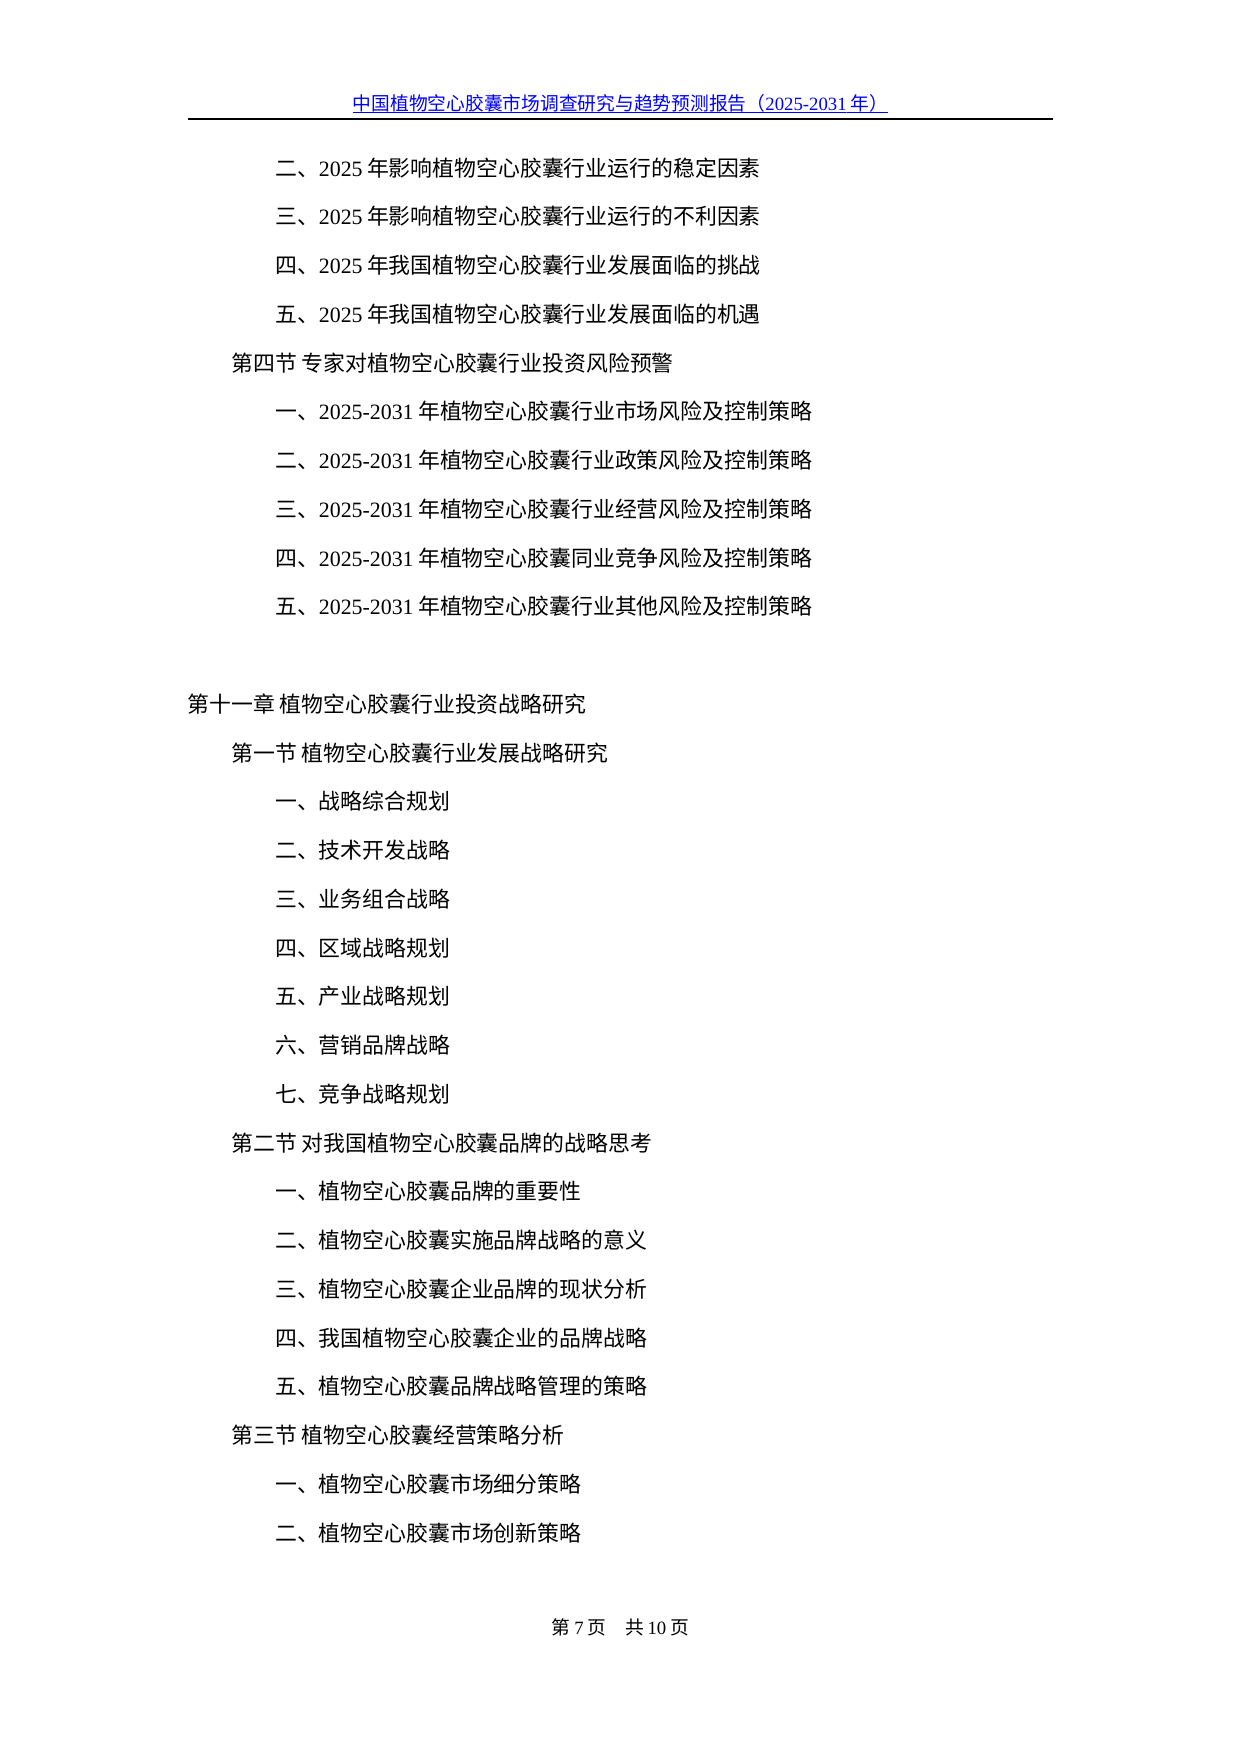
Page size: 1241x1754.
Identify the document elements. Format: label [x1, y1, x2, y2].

text [187, 150, 1053, 1548]
